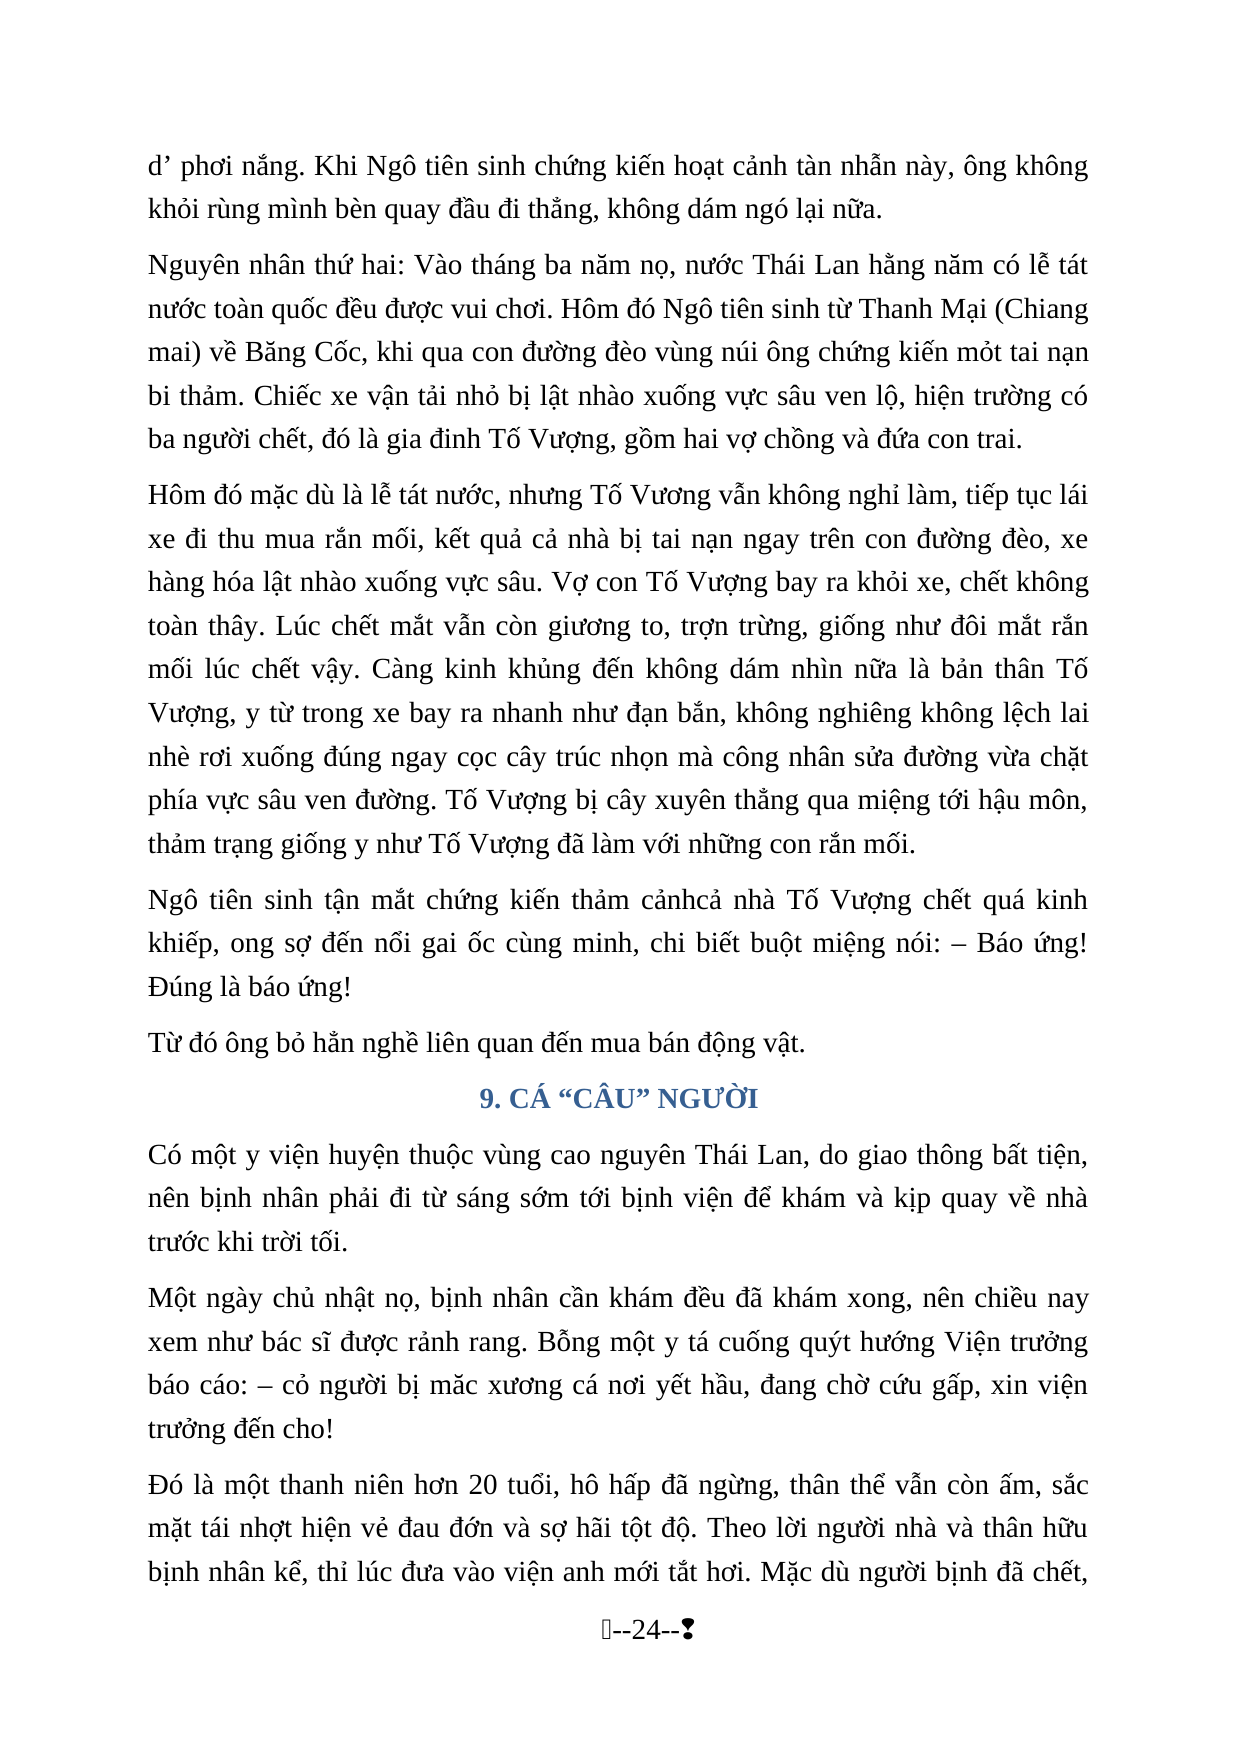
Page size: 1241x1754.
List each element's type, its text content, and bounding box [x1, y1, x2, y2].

text Hôm đó mặc dù là lễ tát nước, nhưng Tố Vương vẫn không nghỉ làm, tiếp tục lái xe đi thu mua rắn mối, kết quả cả nhà bị tai nạn ngay trên con đường đèo, xe hàng hóa lật nhào xuống vực sâu. Vợ con Tố Vượng bay ra khỏi xe, chết không toàn thây. Lúc chết mắt vẫn còn giương to, trợn trừng, giống như đôi mắt rắn mối lúc chết vậy. Càng kinh khủng đến không dám nhìn nữa là bản thân Tố Vượng, y từ trong xe bay ra nhanh như đạn bắn, không nghiêng không lệch lai nhè rơi xuống đúng ngay cọc cây trúc nhọn mà công nhân sửa đường vừa chặt phía vực sâu ven đường. Tố Vượng bị cây xuyên thẳng qua miệng tới hậu môn, thảm trạng giống y như Tố Vượng đã làm với những con rắn mối. [148, 477, 1090, 859]
text Từ đó ông bỏ hẳn nghề liên quan đến mua bán động vật. [148, 1025, 1090, 1058]
text Có một y viện huyện thuộc vùng cao nguyên Thái Lan, do giao thông bất tiện, nên bịnh nhân phải đi từ sáng sớm tới bịnh viện để khám và kịp quay về nhà trước khi trời tối. [148, 1137, 1090, 1258]
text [148, 1467, 1090, 1587]
text Ngô tiên sinh tận mắt chứng kiến thảm cảnhcả nhà Tố Vượng chết quá kinh khiếp, ong sợ đến nổi gai ốc cùng minh, chi biết buột miệng nói: – Báo ứng! Đúng là báo ứng! [148, 882, 1090, 1002]
subtitle 9. CÁ “CÂU” NGƯỜI [148, 1081, 1090, 1114]
text Nguyên nhân thứ hai: Vào tháng ba năm nọ, nước Thái Lan hằng năm có lễ tát nước toàn quốc đều được vui chơi. Hôm đó Ngô tiên sinh từ Thanh Mại (Chiang mai) về Băng Cốc, khi qua con đường đèo vùng núi ông chứng kiến mỏt tai nạn bi thảm. Chiếc xe vận tải nhỏ bị lật nhào xuống vực sâu ven lộ, hiện trường có ba người chết, đó là gia đinh Tố Vượng, gồm hai vợ chồng và đứa con trai. [148, 247, 1090, 455]
text Một ngày chủ nhật nọ, bịnh nhân cần khám đều đã khám xong, nên chiều nay xem như bác sĩ được rảnh rang. Bỗng một y tá cuống quýt hướng Viện trưởng báo cáo: – cỏ người bị măc xương cá nơi yết hầu, đang chờ cứu gấp, xin viện trưởng đến cho! [148, 1280, 1090, 1444]
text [148, 148, 1090, 225]
